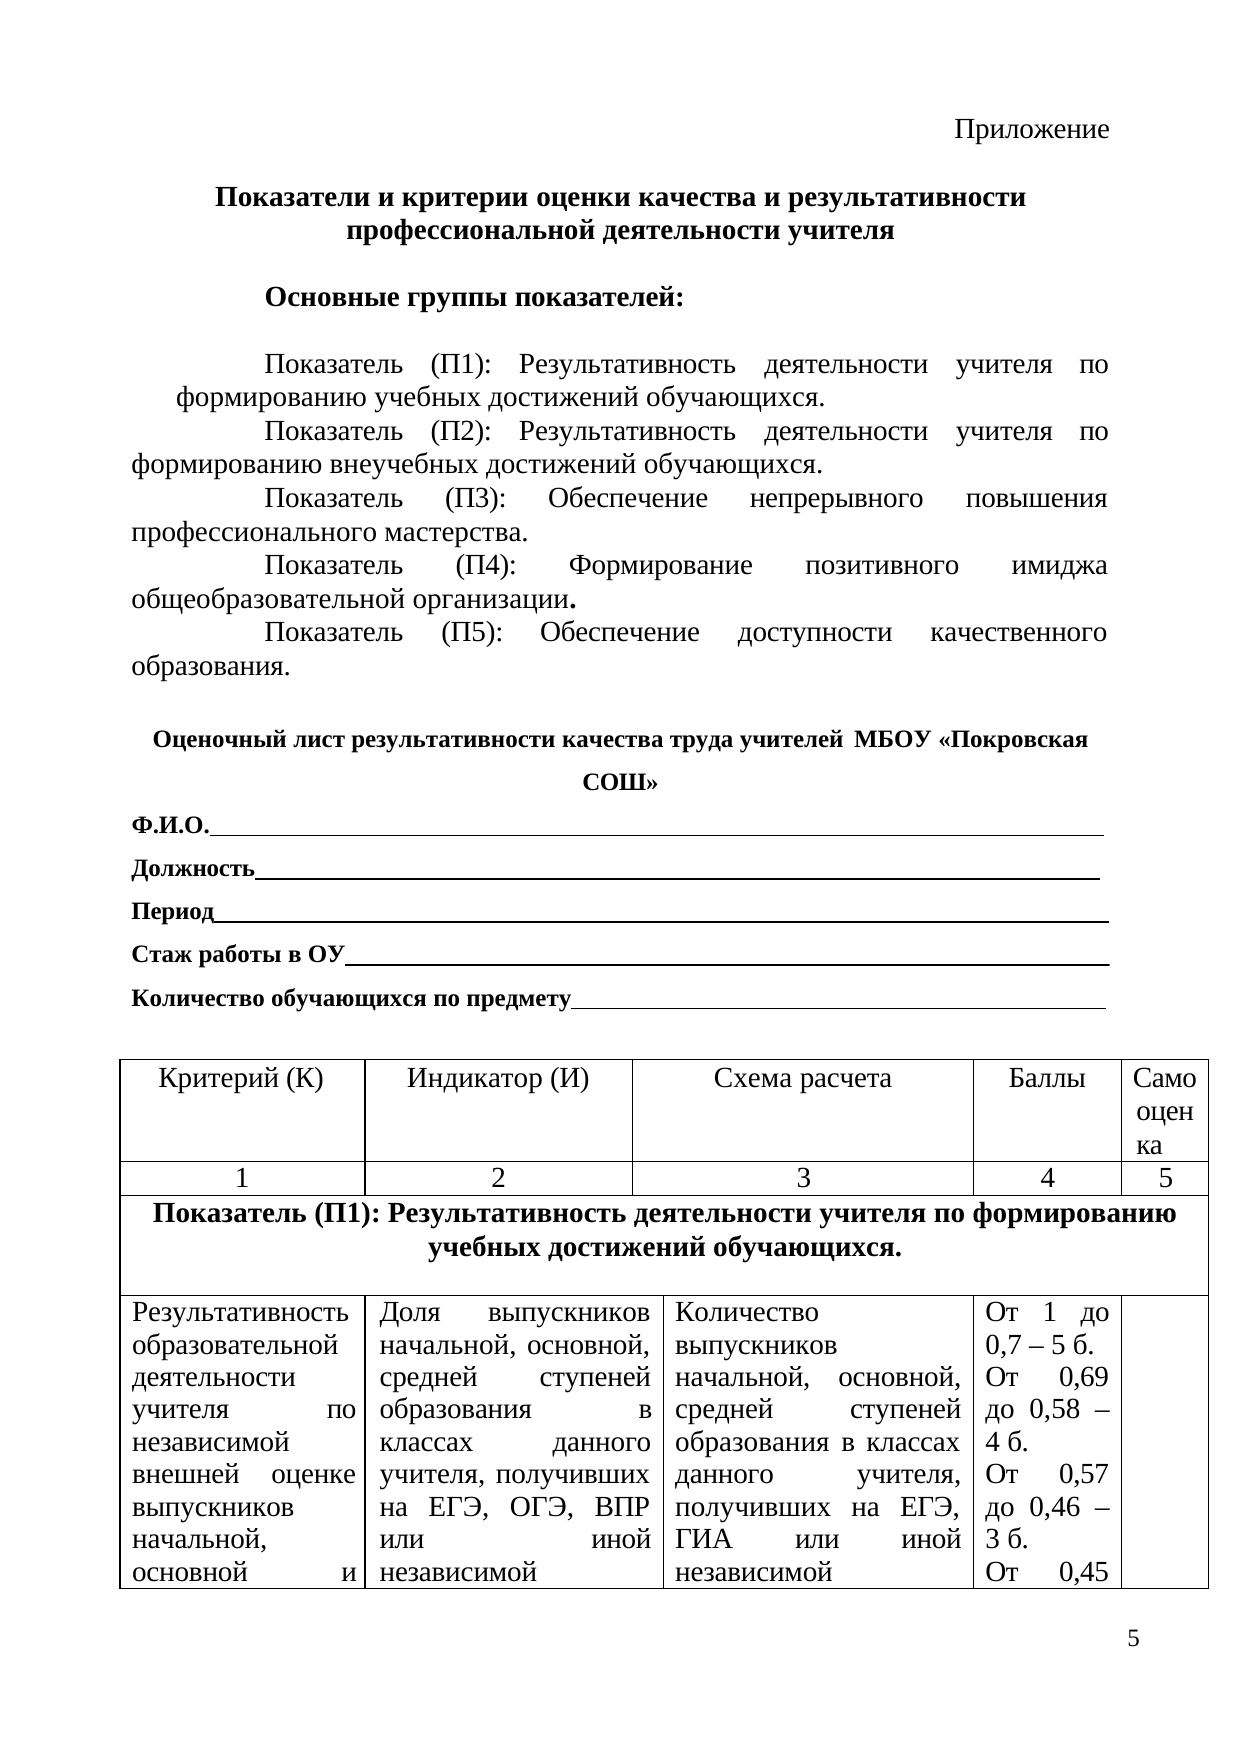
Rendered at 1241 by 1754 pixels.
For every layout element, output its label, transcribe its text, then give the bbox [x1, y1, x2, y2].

table_cell на ЕГЭ, ОГЭ, ВПР [366, 1491, 663, 1523]
text Основные группы показателей: [264, 279, 1221, 312]
table_cell получивших на ЕГЭ, [664, 1491, 973, 1523]
text Показатель (П4): Формирование позитивного имиджа общеобразовательной организации. [131, 547, 1109, 614]
table_cell образования в [366, 1394, 663, 1426]
table_cell до 0,58 – [974, 1394, 1121, 1426]
table_cell 3 [633, 1162, 973, 1194]
table_cell данного учителя, [664, 1458, 973, 1491]
table_cell или иной [366, 1523, 663, 1556]
text Ф.И.О. [56, 810, 1179, 839]
table_cell независимой [121, 1426, 364, 1458]
table_cell основной и [121, 1556, 364, 1588]
table_cell 0,7 – 5 б. [974, 1329, 1121, 1361]
table_cell выпускников [664, 1329, 973, 1361]
table_cell 5 [1122, 1162, 1208, 1194]
table_cell От 0,45 [974, 1556, 1121, 1588]
table_cell до 0,46 – [974, 1491, 1121, 1523]
table_cell начальной, основной, [664, 1361, 973, 1393]
table_header Индикатор (И) [366, 1060, 632, 1161]
table_cell От 0,69 [974, 1361, 1121, 1393]
table_cell независимой [664, 1556, 973, 1588]
table_cell независимой [366, 1556, 663, 1588]
table_cell 3 б. [974, 1523, 1121, 1556]
table_cell средней ступеней [366, 1361, 663, 1393]
text Показатель (П5): Обеспечение доступности качественного образования. [131, 614, 1110, 681]
table_cell начальной, основной, [366, 1329, 663, 1361]
table_cell ГИА или иной [664, 1523, 973, 1556]
text Показатели и критерии оценки качества и результативности профессиональной деятельности учителя [106, 179, 1136, 246]
table_cell [1122, 1296, 1208, 1588]
text Приложение [56, 112, 1110, 145]
table_cell учителя, получивших [366, 1458, 663, 1491]
table_cell 1 [121, 1162, 364, 1194]
table_cell учителя по [121, 1394, 364, 1426]
table_cell Показатель (П1): Результативность деятельности учителя по формированию учебных достижений обучающихся. [121, 1196, 1208, 1295]
table_cell начальной, [121, 1523, 364, 1556]
table_cell выпускников [121, 1491, 364, 1523]
table_cell средней ступеней [664, 1394, 973, 1426]
table_cell внешней оценке [121, 1458, 364, 1491]
table_cell деятельности [121, 1361, 364, 1393]
table_cell От 1 до [974, 1296, 1121, 1329]
table_cell 4 [974, 1162, 1121, 1194]
table_header Само оцен ка [1122, 1060, 1208, 1161]
table_cell Количество [664, 1296, 973, 1329]
table_cell 4 б. [974, 1426, 1121, 1458]
text Должность Период Стаж работы в ОУ Количество обучающихся по предмету [131, 853, 1109, 1011]
table_header Схема расчета [633, 1060, 973, 1161]
text Оценочный лист результативности качества труда учителей МБОУ «Покровская СОШ» [152, 724, 1089, 796]
table_header Баллы [974, 1060, 1121, 1161]
table_cell 2 [366, 1162, 632, 1194]
table_cell Доля выпускников [366, 1296, 663, 1329]
text Показатель (П3): Обеспечение непрерывного повышения профессионального мастерства. [131, 480, 1109, 547]
table_cell образования в классах [664, 1426, 973, 1458]
table_cell Результативность [121, 1296, 364, 1329]
table_cell классах данного [366, 1426, 663, 1458]
table_cell образовательной [121, 1329, 364, 1361]
text Показатель (П2): Результативность деятельности учителя по формированию внеучебных достижений обучающихся. [131, 413, 1109, 480]
text Показатель (П1): Результативность деятельности учителя по формированию учебных достижений обучающихся. [176, 346, 1109, 413]
table_header Критерий (К) [121, 1060, 364, 1161]
table_cell От 0,57 [974, 1458, 1121, 1491]
